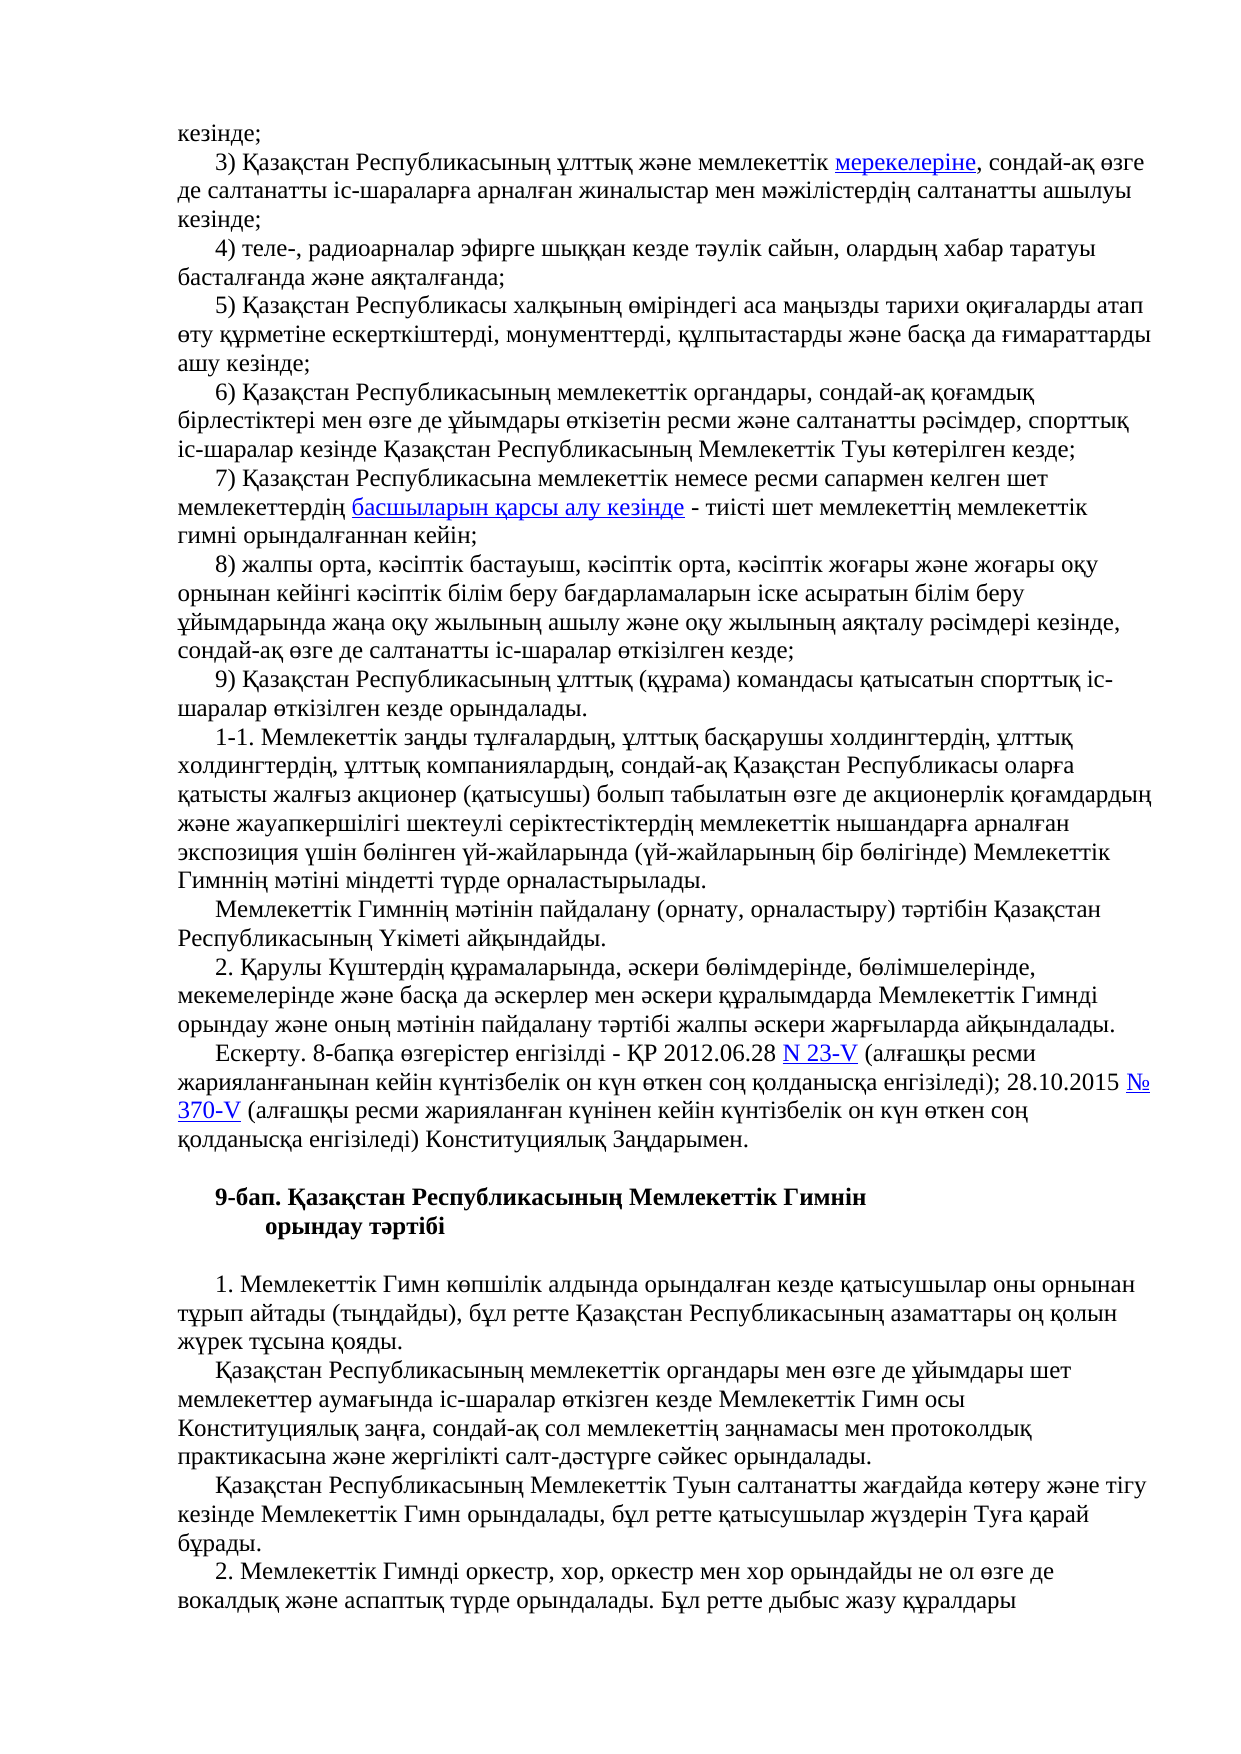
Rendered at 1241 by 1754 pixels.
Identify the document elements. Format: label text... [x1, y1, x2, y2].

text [177, 1269, 1152, 1614]
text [177, 118, 1152, 1153]
text 9-бап. Қазақстан Республикасының Мемлекеттік Гимнін орындау тәртібі [177, 1182, 1152, 1240]
